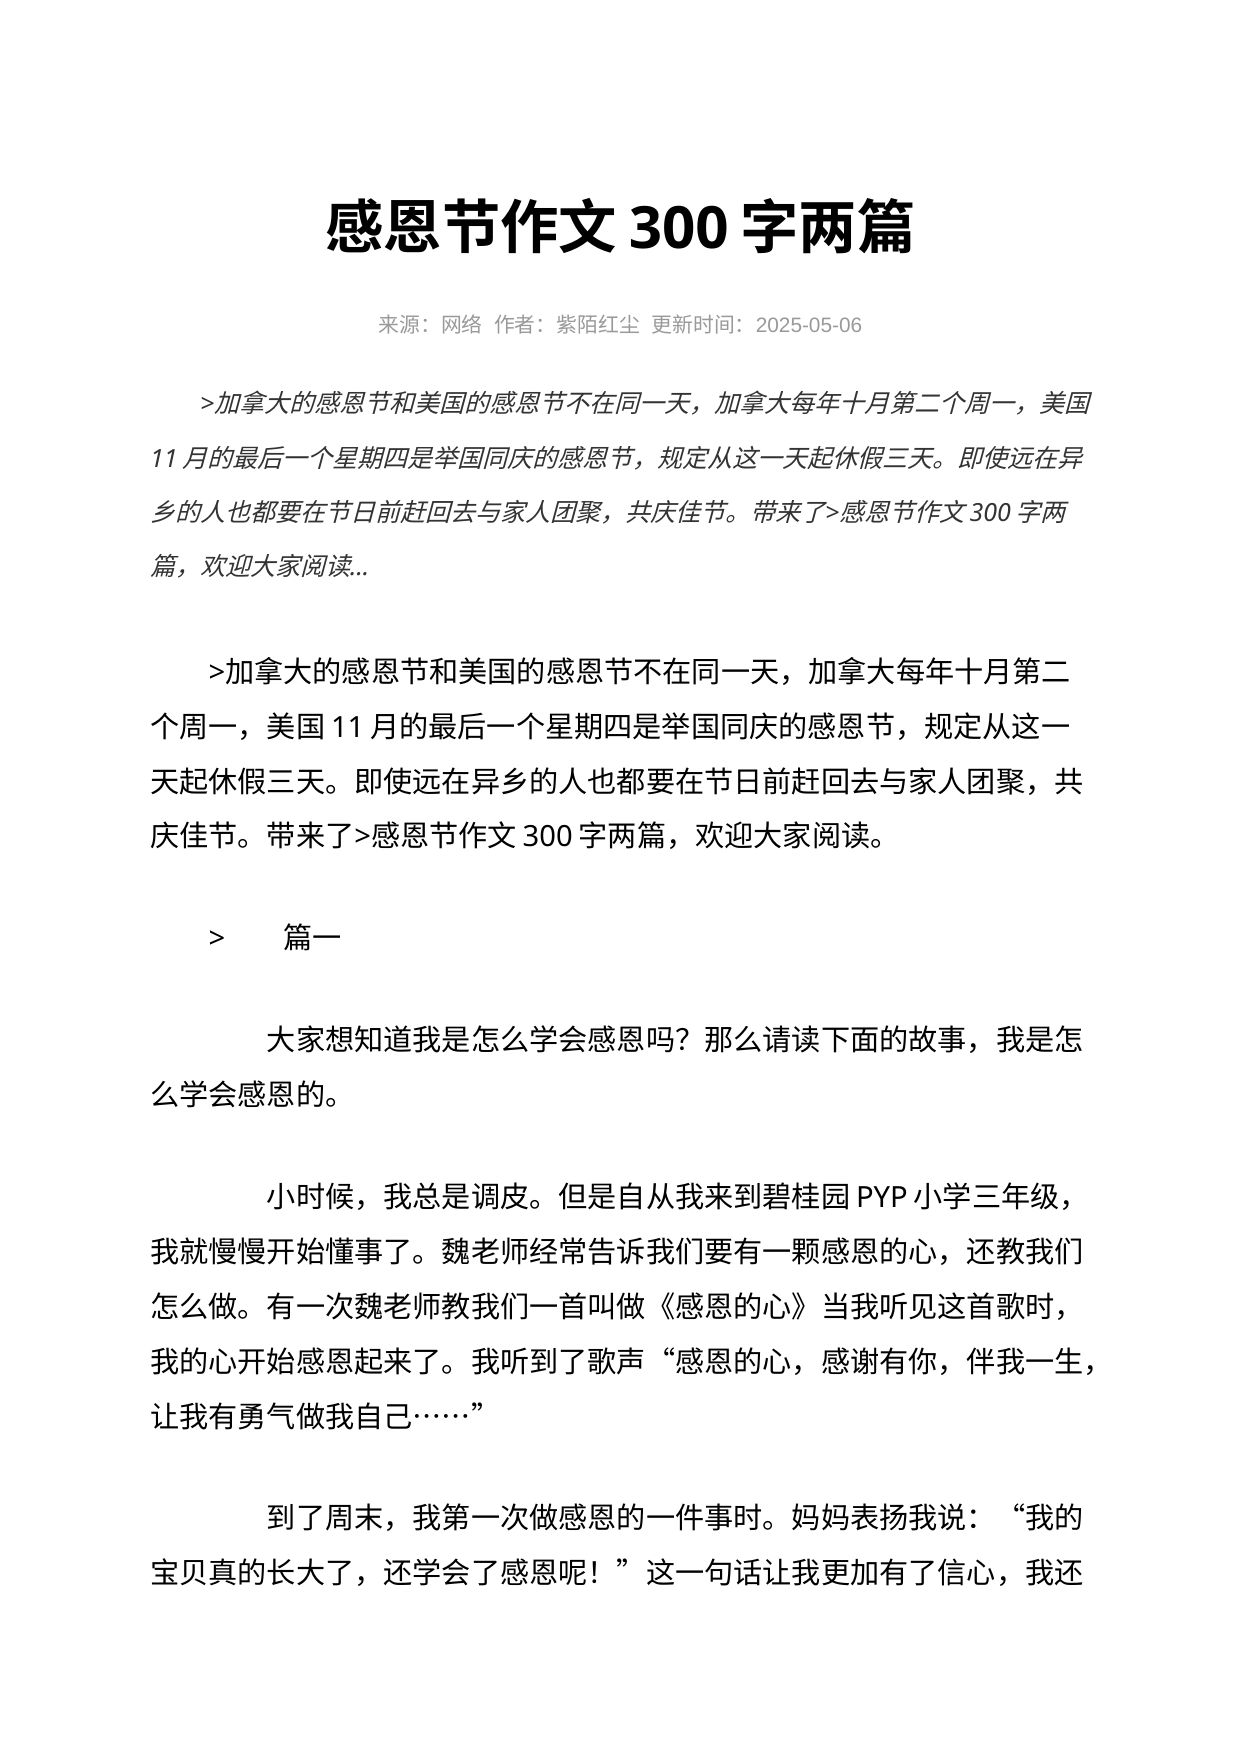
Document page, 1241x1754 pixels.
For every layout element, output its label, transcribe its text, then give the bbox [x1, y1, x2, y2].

text >加拿大的感恩节和美国的感恩节不在同一天，加拿大每年十月第二个周一，美国11月的最后一个星期四是举国同庆的感恩节，规定从这一天起休假三天。即使远在异乡的人也都要在节日前赶回去与家人团聚，共庆佳节。带来了>感恩节作文300字两篇，欢迎大家阅读... [150, 384, 1090, 583]
text 来源：网络 作者：紫陌红尘 更新时间：2025-05-06 [150, 313, 1090, 337]
subtitle 感恩节作文300字两篇 [150, 181, 1090, 266]
text >加拿大的感恩节和美国的感恩节不在同一天，加拿大每年十月第二个周一，美国11月的最后一个星期四是举国同庆的感恩节，规定从这一天起休假三天。即使远在异乡的人也都要在节日前赶回去与家人团聚，共庆佳节。带来了>感恩节作文300字两篇，欢迎大家阅读。 [150, 648, 1090, 855]
text > 篇一 [150, 915, 1090, 957]
text 大家想知道我是怎么学会感恩吗？那么请读下面的故事，我是怎么学会感恩的。 [150, 1017, 1090, 1114]
text 小时候，我总是调皮。但是自从我来到碧桂园PYP小学三年级，我就慢慢开始懂事了。魏老师经常告诉我们要有一颗感恩的心，还教我们怎么做。有一次魏老师教我们一首叫做《感恩的心》当我听见这首歌时，我的心开始感恩起来了。我听到了歌声“感恩的心，感谢有你，伴我一生，让我有勇气做我自己……” [150, 1174, 1090, 1436]
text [150, 1495, 1090, 1592]
